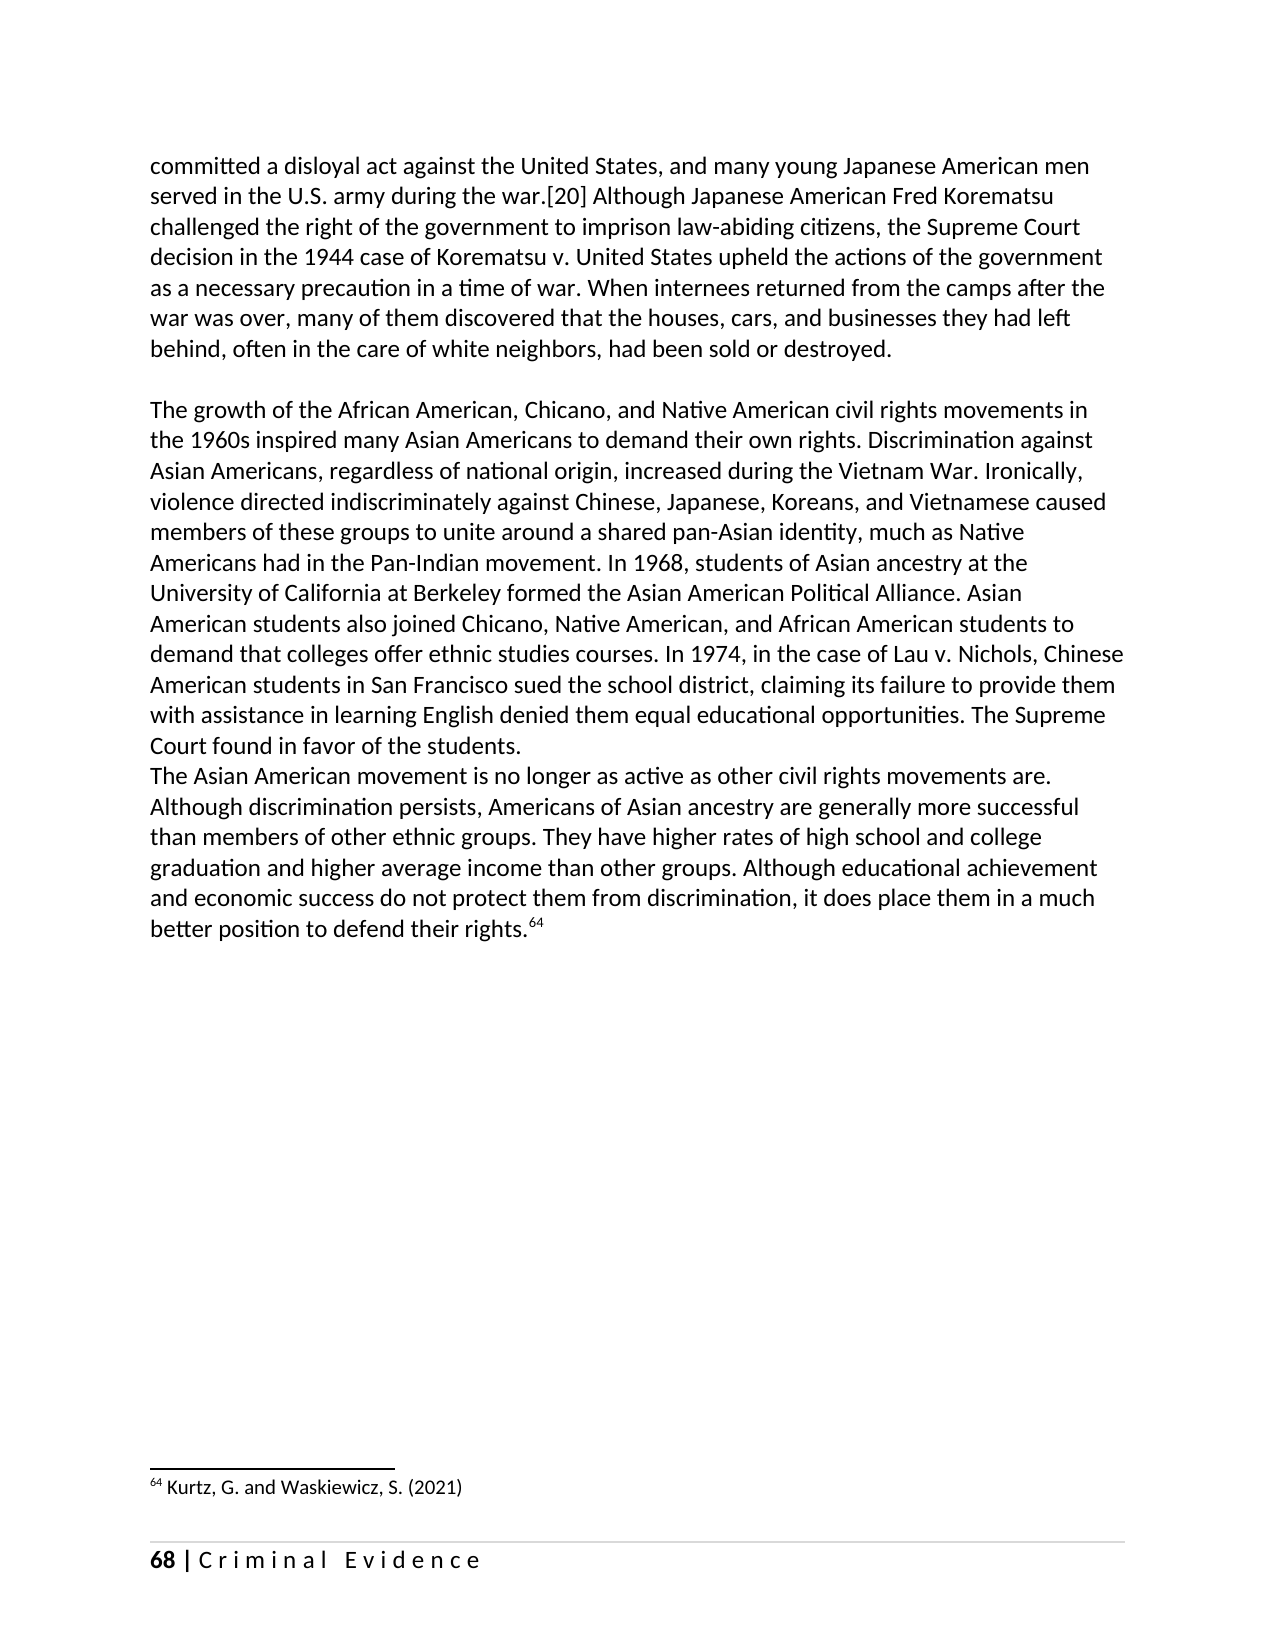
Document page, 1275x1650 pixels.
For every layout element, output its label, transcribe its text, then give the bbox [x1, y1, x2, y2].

text The Asian American movement is no longer as active as other civil rights movements are. Although discrimination persists, Americans of Asian ancestry are generally more successful than members of other ethnic groups. They have higher rates of high school and college graduation and higher average income than other groups. Although educational achievement and economic success do not protect them from discrimination, it does place them in a much better position to defend their rights. [150, 760, 1125, 943]
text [150, 150, 1125, 364]
text The growth of the African American, Chicano, and Native American civil rights movements in the 1960s inspired many Asian Americans to demand their own rights. Discrimination against Asian Americans, regardless of national origin, increased during the Vietnam War. Ironically, violence directed indiscriminately against Chinese, Japanese, Koreans, and Vietnamese caused members of these groups to unite around a shared pan-Asian identity, much as Native Americans had in the Pan-Indian movement. In 1968, students of Asian ancestry at the University of California at Berkeley formed the Asian American Political Alliance. Asian American students also joined Chicano, Native American, and African American students to demand that colleges offer ethnic studies courses. In 1974, in the case of Lau v. Nichols, Chinese American students in San Francisco sued the school district, claiming its failure to provide them with assistance in learning English denied them equal educational opportunities. The Supreme Court found in favor of the students. [150, 394, 1125, 760]
